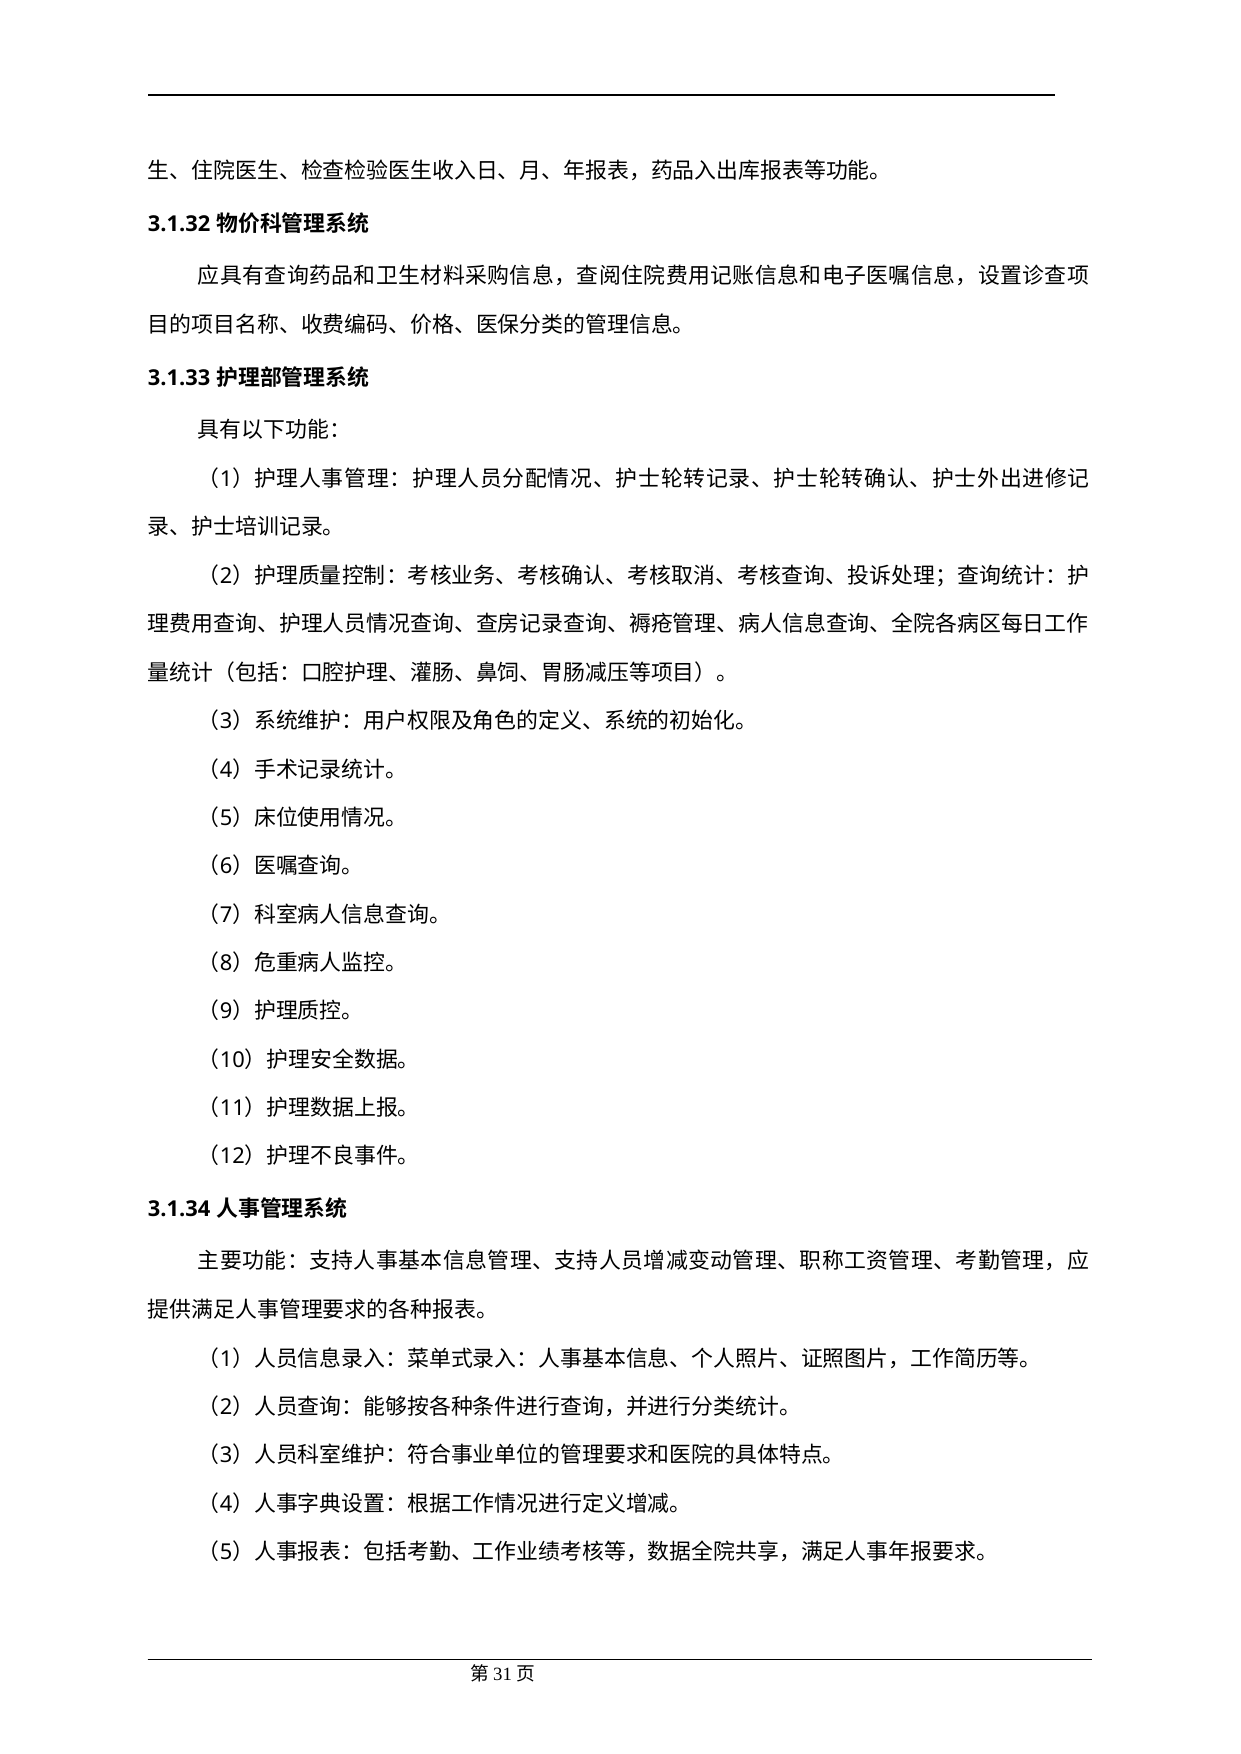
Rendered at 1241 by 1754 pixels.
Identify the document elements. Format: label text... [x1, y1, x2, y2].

subtitle 3.1.33 护理部管理系统 [148, 359, 1092, 392]
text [148, 153, 1092, 186]
list 医嘱查询。 [148, 848, 1092, 881]
list 护理不良事件。 [148, 1138, 1092, 1171]
list 护理质量控制：考核业务、考核确认、考核取消、考核查询、投诉处理；查询统计：护理费用查询、护理人员情况查询、查房记录查询、褥疮管理、病人信息查询、全院各病区每日工作量统计（包括：口腔护理、灌肠、鼻饲、胃肠减压等项目）。 [148, 557, 1092, 687]
list 人员科室维护：符合事业单位的管理要求和医院的具体特点。 [148, 1437, 1092, 1469]
list 床位使用情况。 [148, 800, 1092, 832]
list 人事字典设置：根据工作情况进行定义增减。 [148, 1485, 1092, 1518]
text 应具有查询药品和卫生材料采购信息，查阅住院费用记账信息和电子医嘱信息，设置诊查项目的项目名称、收费编码、价格、医保分类的管理信息。 [148, 258, 1092, 339]
list 人员查询：能够按各种条件进行查询，并进行分类统计。 [148, 1388, 1092, 1421]
list 系统维护：用户权限及角色的定义、系统的初始化。 [148, 703, 1092, 736]
list 科室病人信息查询。 [148, 896, 1092, 929]
list 手术记录统计。 [148, 751, 1092, 784]
subtitle 3.1.32 物价科管理系统 [148, 206, 1092, 238]
list 具有以下功能： [148, 412, 1092, 444]
subtitle 3.1.34 人事管理系统 [148, 1191, 1092, 1223]
list 危重病人监控。 [148, 945, 1092, 977]
list 人员信息录入：菜单式录入：人事基本信息、个人照片、证照图片，工作简历等。 [148, 1340, 1092, 1373]
list 护理安全数据。 [148, 1041, 1092, 1074]
list 主要功能：支持人事基本信息管理、支持人员增减变动管理、职称工资管理、考勤管理，应提供满足人事管理要求的各种报表。 [148, 1243, 1092, 1324]
list 护理人事管理：护理人员分配情况、护士轮转记录、护士轮转确认、护士外出进修记录、护士培训记录。 [148, 460, 1092, 541]
list 人事报表：包括考勤、工作业绩考核等，数据全院共享，满足人事年报要求。 [148, 1533, 1092, 1566]
list 护理数据上报。 [148, 1090, 1092, 1122]
list 护理质控。 [148, 993, 1092, 1026]
